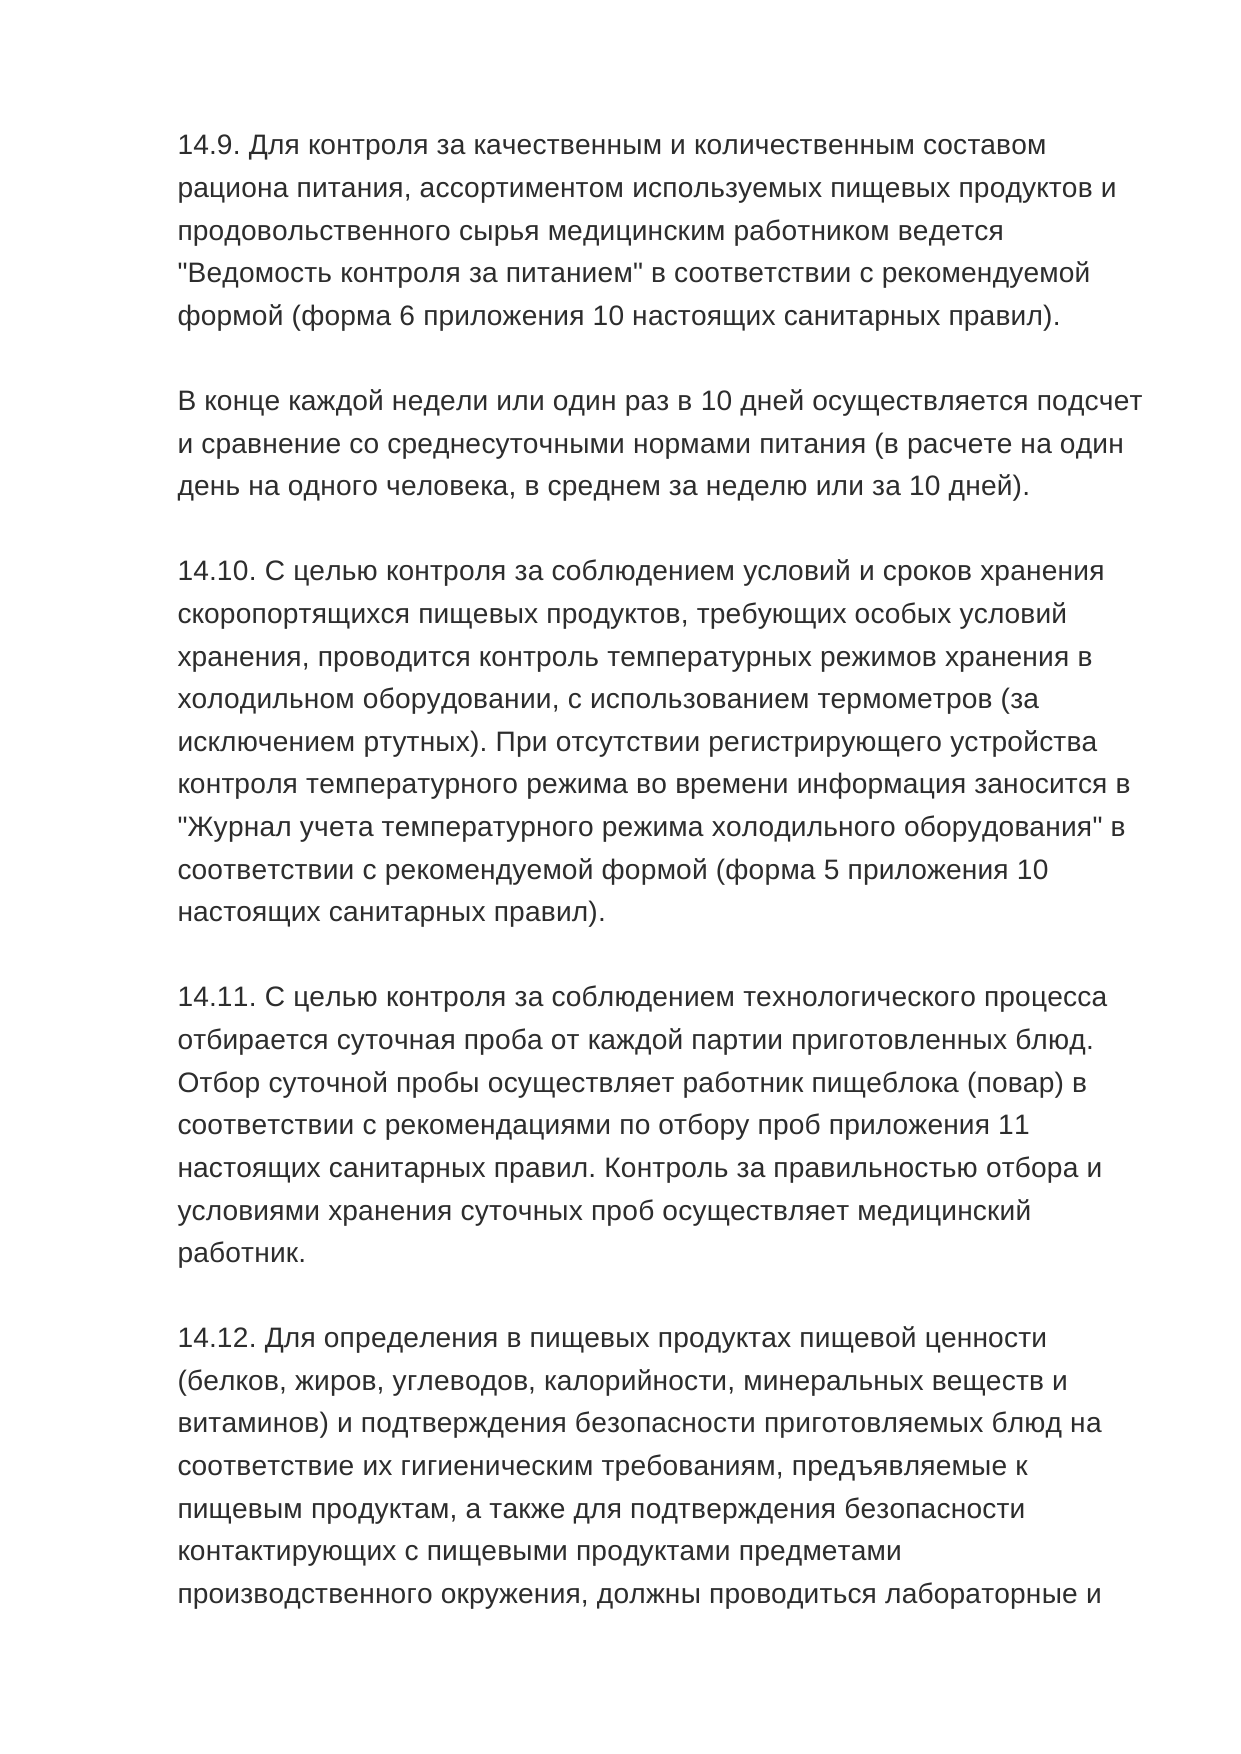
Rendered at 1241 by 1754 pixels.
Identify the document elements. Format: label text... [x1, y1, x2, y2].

text 14.10. С целью контроля за соблюдением условий и сроков хранения скоропортящихся пищевых продуктов, требующих особых условий хранения, проводится контроль температурных режимов хранения в холодильном оборудовании, с использованием термометров (за исключением ртутных). При отсутствии регистрирующего устройства контроля температурного режима во времени информация заносится в "Журнал учета температурного режима холодильного оборудования" в соответствии с рекомендуемой формой (форма 5 приложения 10 настоящих санитарных правил). [177, 544, 1152, 970]
text 14.11. С целью контроля за соблюдением технологического процесса отбирается суточная проба от каждой партии приготовленных блюд. Отбор суточной пробы осуществляет работник пищеблока (повар) в соответствии с рекомендациями по отбору проб приложения 11 настоящих санитарных правил. Контроль за правильностью отбора и условиями хранения суточных проб осуществляет медицинский работник. [177, 970, 1152, 1311]
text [177, 1311, 1152, 1609]
text 14.9. Для контроля за качественным и количественным составом рациона питания, ассортиментом используемых пищевых продуктов и продовольственного сырья медицинским работником ведется "Ведомость контроля за питанием" в соответствии с рекомендуемой формой (форма 6 приложения 10 настоящих санитарных правил). В конце каждой недели или один раз в 10 дней осуществляется подсчет и сравнение со среднесуточными нормами питания (в расчете на один день на одного человека, в среднем за неделю или за 10 дней). [177, 118, 1152, 544]
